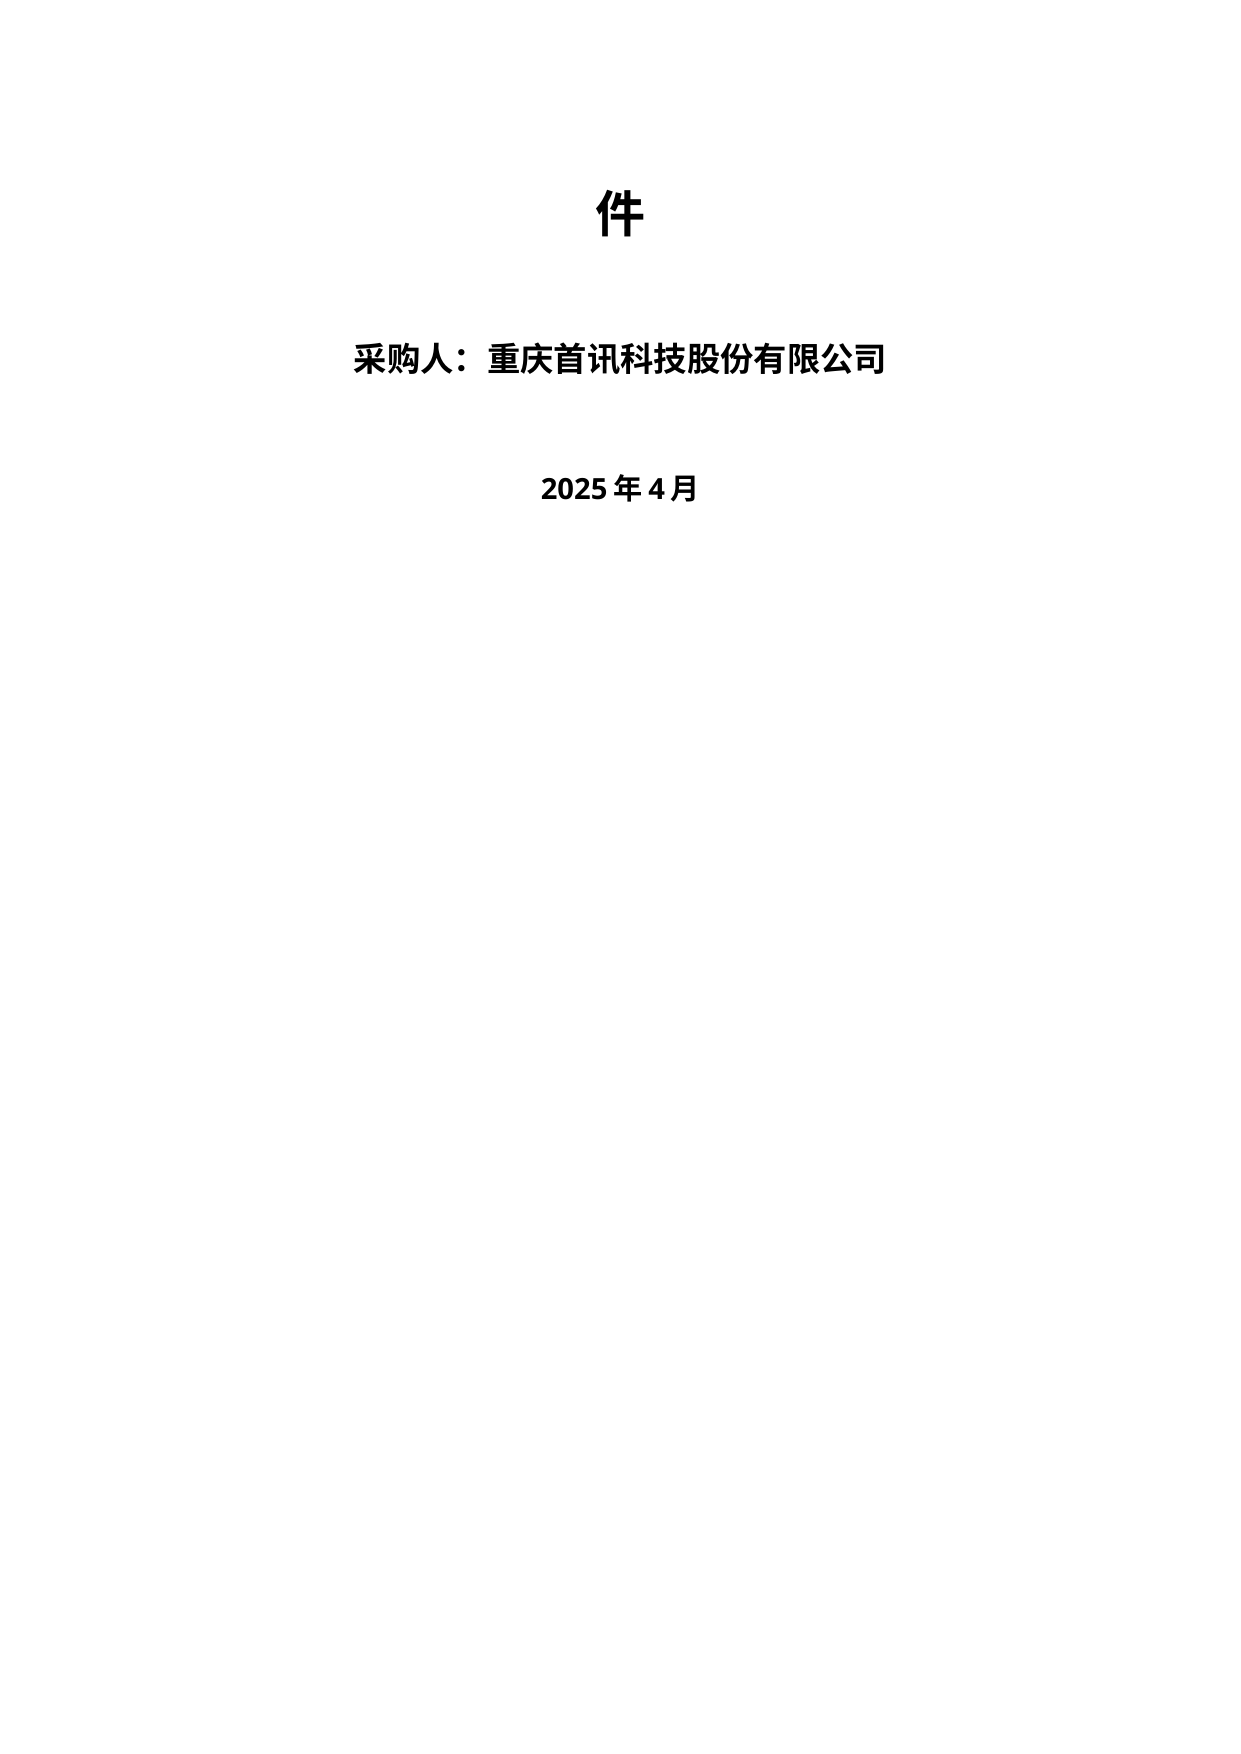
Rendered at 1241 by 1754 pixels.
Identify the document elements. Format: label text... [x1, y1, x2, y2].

text 件 [118, 162, 1122, 259]
text 采购人：重庆首讯科技股份有限公司 [118, 324, 1122, 389]
text 2025年4月 [118, 454, 1122, 519]
